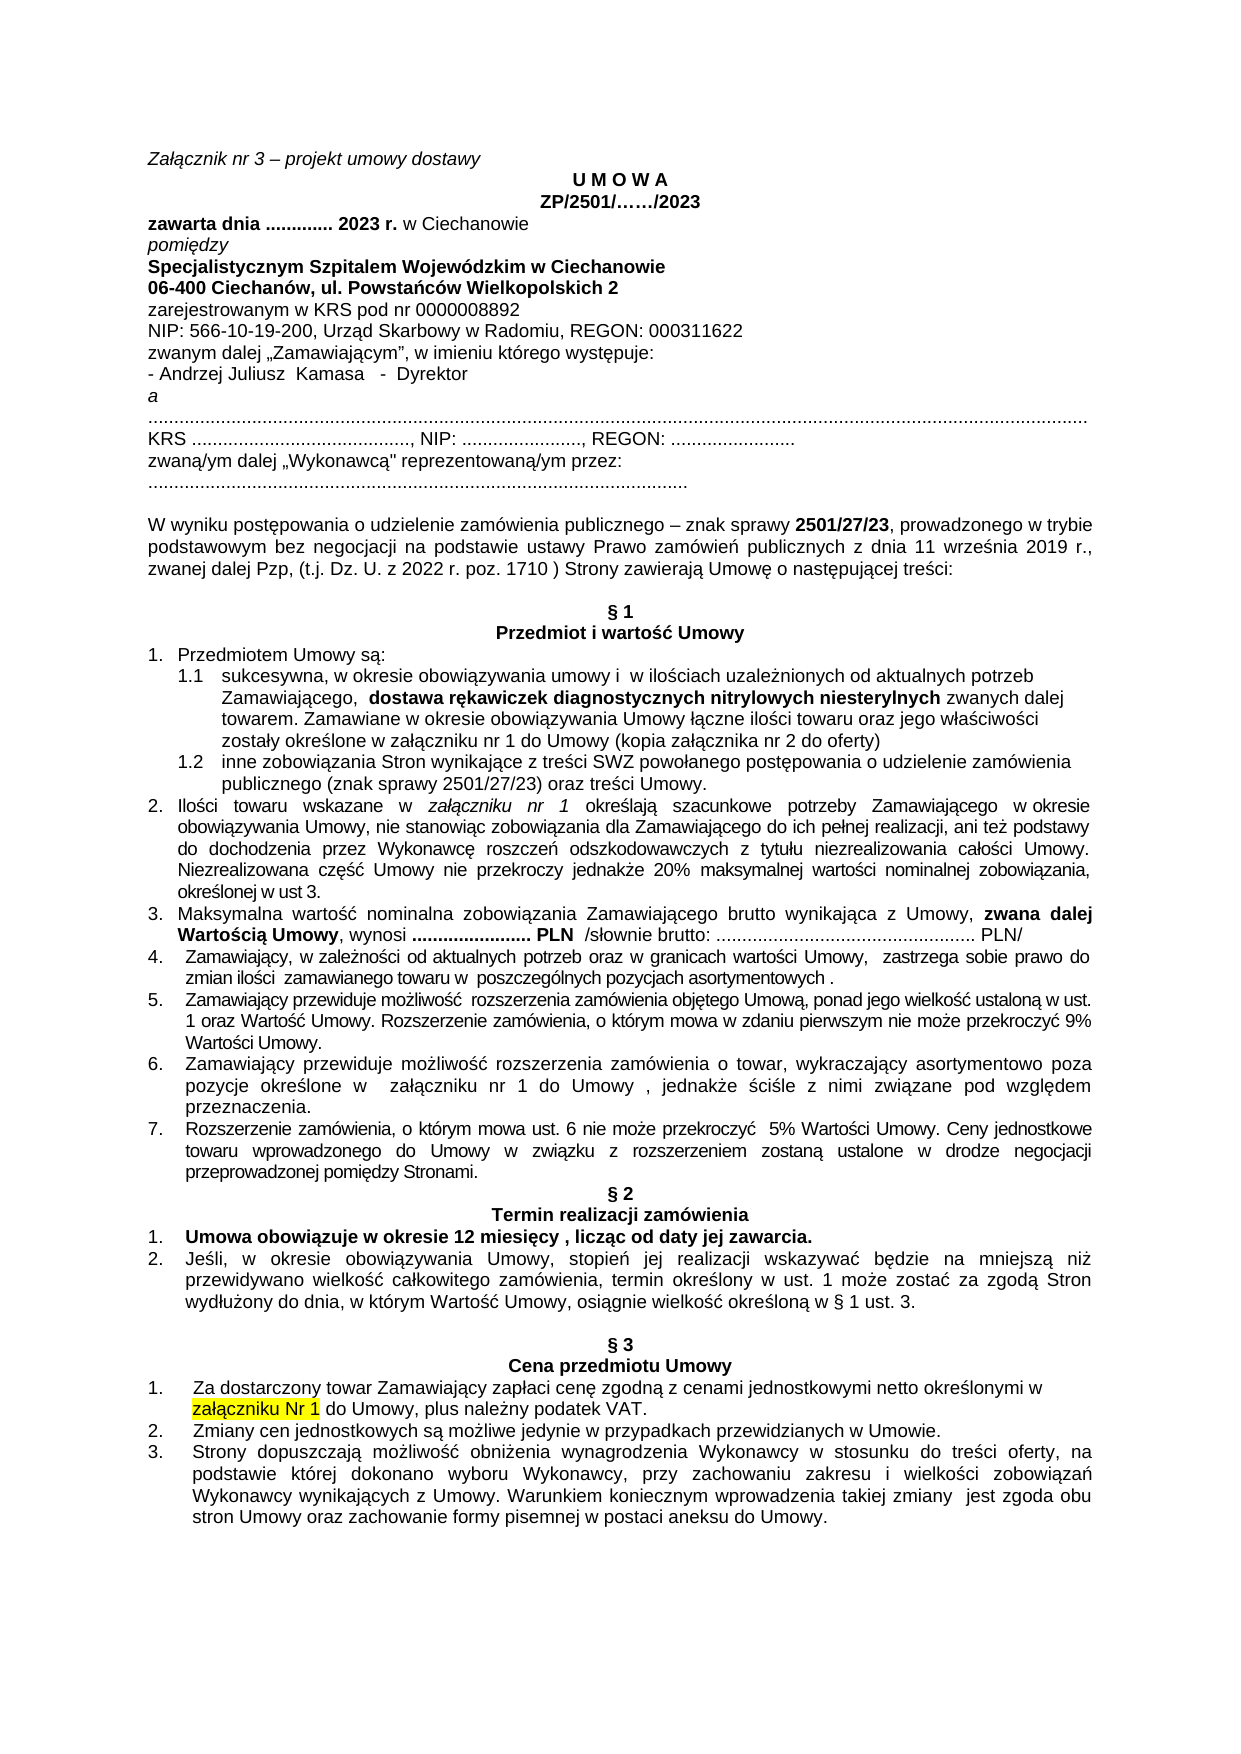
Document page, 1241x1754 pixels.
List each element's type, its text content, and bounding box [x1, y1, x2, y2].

text § 3 [148, 1333, 1093, 1355]
list Ilości towaru wskazane w załączniku nr 1 określają szacunkowe potrzeby Zamawiającego w okresie obowiązywania Umowy, nie stanowiąc zobowiązania dla Zamawiającego do ich pełnej realizacji, ani też podstawy do dochodzenia przez Wykonawcę roszczeń odszkodowawczych z tytułu niezrealizowania całości Umowy. Niezrealizowana część Umowy nie przekroczy jednakże 20% maksymalnej wartości nominalnej zobowiązania, określonej w ust 3. [148, 794, 1090, 902]
list Zamawiający przewiduje możliwość rozszerzenia zamówienia o towar, wykraczający asortymentowo poza pozycje określone w załączniku nr 1 do Umowy , jednakże ściśle z nimi związane pod względem przeznaczenia. [148, 1053, 1093, 1118]
text Załącznik nr 3 – projekt umowy dostawy [148, 148, 1093, 169]
list inne zobowiązania Stron wynikające z treści SWZ powołanego postępowania o udzielenie zamówienia publicznego (znak sprawy 2501/27/23) oraz treści Umowy. [177, 751, 1085, 794]
list załączniku Nr 1 do Umowy, plus należny podatek VAT. [320, 1398, 1093, 1420]
text a [148, 385, 1093, 406]
text 06-400 Ciechanów, ul. Powstańców Wielkopolskich 2 [148, 277, 1093, 298]
text § 2 [148, 1183, 1093, 1204]
text ..................................................................................................................................................................................... [148, 406, 1093, 428]
text zwanym dalej „Zamawiającym”, w imieniu którego występuje: [148, 342, 1093, 363]
list Za dostarczony towar Zamawiający zapłaci cenę zgodną z cenami jednostkowymi netto określonymi w [148, 1377, 1093, 1398]
list Rozszerzenie zamówienia, o którym mowa ust. 6 nie może przekroczyć 5% Wartości Umowy. Ceny jednostkowe towaru wprowadzonego do Umowy w związku z rozszerzeniem zostaną ustalone w drodze negocjacji przeprowadzonej pomiędzy Stronami. [148, 1118, 1093, 1183]
text W wyniku postępowania o udzielenie zamówienia publicznego – znak sprawy 2501/27/23, prowadzonego w trybie podstawowym bez negocjacji na podstawie ustawy Prawo zamówień publicznych z dnia 11 września 2019 r., zwanej dalej Pzp, (t.j. Dz. U. z 2022 r. poz. 1710 ) Strony zawierają Umowę o następującej treści: [148, 514, 1093, 579]
text U M O W A [148, 169, 1093, 191]
text NIP: 566-10-19-200, Urząd Skarbowy w Radomiu, REGON: 000311622 [148, 320, 1093, 342]
text KRS .........................................., NIP: ......................., REGON: ........................ [148, 428, 1093, 449]
list Zamawiający, w zależności od aktualnych potrzeb oraz w granicach wartości Umowy, zastrzega sobie prawo do zmian ilości zamawianego towaru w poszczególnych pozycjach asortymentowych . [148, 945, 1090, 988]
list sukcesywna, w okresie obowiązywania umowy i w ilościach uzależnionych od aktualnych potrzeb Zamawiającego, dostawa rękawiczek diagnostycznych nitrylowych niesterylnych zwanych dalej towarem. Zamawiane w okresie obowiązywania Umowy łączne ilości towaru oraz jego właściwości zostały określone w załączniku nr 1 do Umowy (kopia załącznika nr 2 do oferty) [177, 665, 1093, 751]
text - Andrzej Juliusz Kamasa - Dyrektor [148, 363, 1093, 385]
text ZP/2501/……/2023 [148, 191, 1093, 212]
text zwaną/ym dalej „Wykonawcą" reprezentowaną/ym przez: [148, 449, 1093, 471]
text pomiędzy [148, 234, 1093, 255]
text Specjalistycznym Szpitalem Wojewódzkim w Ciechanowie [148, 255, 1093, 277]
list Umowa obowiązuje w okresie 12 miesięcy , licząc od daty jej zawarcia. [148, 1226, 1093, 1247]
list Zamawiający przewiduje możliwość rozszerzenia zamówienia objętego Umową, ponad jego wielkość ustaloną w ust. 1 oraz Wartość Umowy. Rozszerzenie zamówienia, o którym mowa w zdaniu pierwszym nie może przekroczyć 9% Wartości Umowy. [148, 988, 1093, 1053]
text ........................................................................................................ [148, 471, 1093, 493]
text zawarta dnia ............. 2023 r. w Ciechanowie [148, 212, 1093, 234]
list Przedmiotem Umowy są: [148, 643, 1117, 665]
text zarejestrowanym w KRS pod nr 0000008892 [148, 298, 1093, 320]
text Przedmiot i wartość Umowy [148, 622, 1093, 643]
list Jeśli, w okresie obowiązywania Umowy, stopień jej realizacji wskazywać będzie na mniejszą niż przewidywano wielkość całkowitego zamówienia, termin określony w ust. 1 może zostać za zgodą Stron wydłużony do dnia, w którym Wartość Umowy, osiągnie wielkość określoną w § 1 ust. 3. [148, 1247, 1093, 1312]
list Strony dopuszczają możliwość obniżenia wynagrodzenia Wykonawcy w stosunku do treści oferty, na podstawie której dokonano wyboru Wykonawcy, przy zachowaniu zakresu i wielkości zobowiązań Wykonawcy wynikających z Umowy. Warunkiem koniecznym wprowadzenia takiej zmiany jest zgoda obu stron Umowy oraz zachowanie formy pisemnej w postaci aneksu do Umowy. [148, 1441, 1093, 1528]
list Zmiany cen jednostkowych są możliwe jedynie w przypadkach przewidzianych w Umowie. [148, 1420, 1093, 1441]
text Cena przedmiotu Umowy [148, 1355, 1093, 1377]
text § 1 [148, 600, 1093, 622]
text Termin realizacji zamówienia [148, 1204, 1093, 1226]
list Maksymalna wartość nominalna zobowiązania Zamawiającego brutto wynikająca z Umowy, zwana dalej Wartością Umowy, wynosi ....................... PLN /słownie brutto: .................................................. PLN/ [148, 902, 1093, 945]
